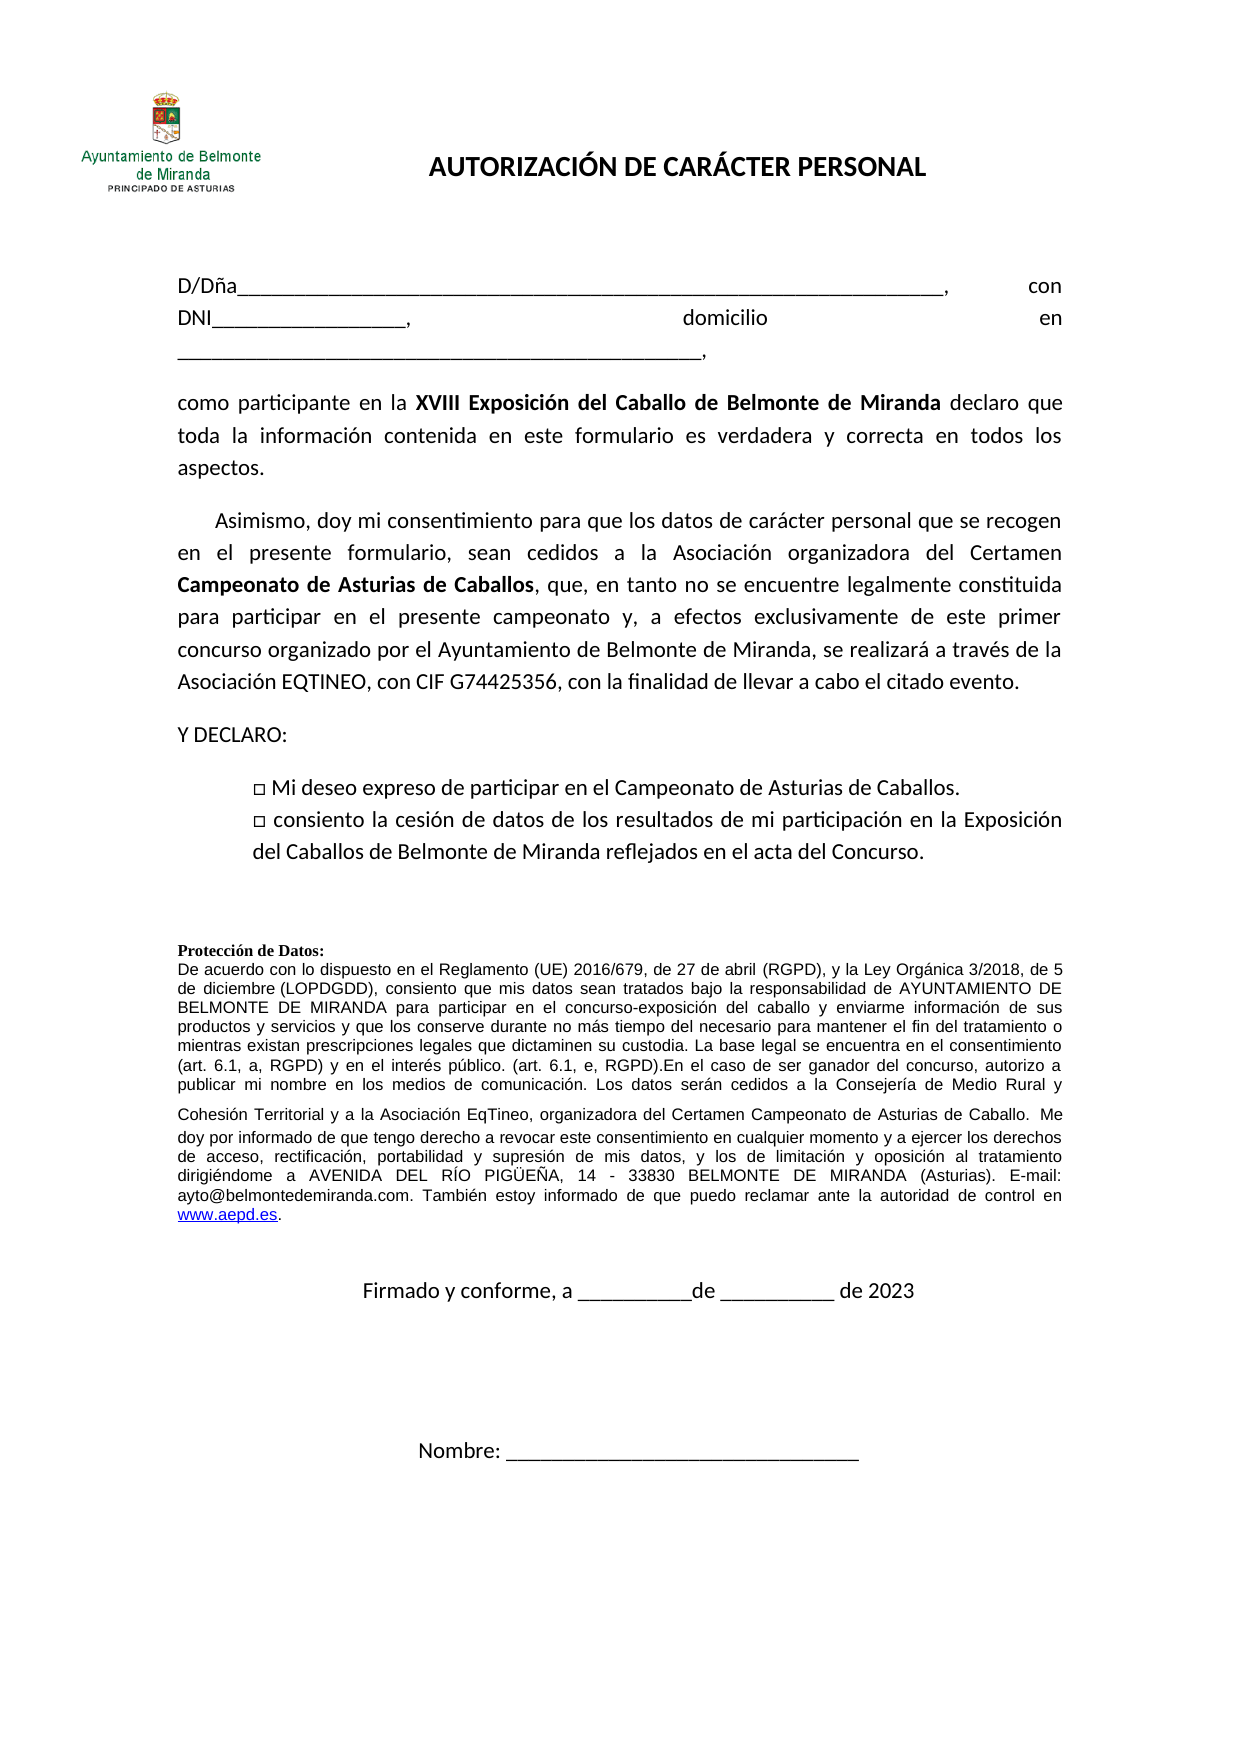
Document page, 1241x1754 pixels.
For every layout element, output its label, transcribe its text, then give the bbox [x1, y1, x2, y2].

text Protección de Datos: [177, 940, 1063, 959]
text Nombre: _______________________________ [177, 1436, 1063, 1464]
text Y DECLARO: [177, 720, 1063, 748]
text AUTORIZACIÓN DE CARÁCTER PERSONAL [274, 148, 1063, 183]
text D/Dña______________________________________________________________, con DNI_________________, domicilio en ______________________________________________, [177, 271, 1063, 363]
list □ consiento la cesión de datos de los resultados de mi participación en la Exposición del Caballos de Belmonte de Miranda reflejados en el acta del Concurso. [252, 805, 1063, 865]
text como participante en la XVIII Exposición del Caballo de Belmonte de Miranda declaro que toda la información contenida en este formulario es verdadera y correcta en todos los aspectos. [177, 388, 1063, 481]
list □ Mi deseo expreso de participar en el Campeonato de Asturias de Caballos. [252, 773, 1063, 801]
text Firmado y conforme, a __________de __________ de 2023 [177, 1277, 1063, 1305]
picture [64, 55, 274, 264]
text De acuerdo con lo dispuesto en el Reglamento (UE) 2016/679, de 27 de abril (RGPD), y la Ley Orgánica 3/2018, de 5 de diciembre (LOPDGDD), consiento que mis datos sean tratados bajo la responsabilidad de AYUNTAMIENTO DE BELMONTE DE MIRANDA para participar en el concurso-exposición del caballo y enviarme información de sus productos y servicios y que los conserve durante no más tiempo del necesario para mantener el fin del tratamiento o mientras existan prescripciones legales que dictaminen su custodia. La base legal se encuentra en el consentimiento (art. 6.1, a, RGPD) y en el interés público. (art. 6.1, e, RGPD).En el caso de ser ganador del concurso, autorizo a publicar mi nombre en los medios de comunicación. Los datos serán cedidos a la Consejería de Medio Rural y Cohesión Territorial y a la Asociación EqTineo, organizadora del Certamen Campeonato de Asturias de Caballo. Me doy por informado de que tengo derecho a revocar este consentimiento en cualquier momento y a ejercer los derechos de acceso, rectificación, portabilidad y supresión de mis datos, y los de limitación y oposición al tratamiento dirigiéndome a AVENIDA DEL RÍO PIGÜEÑA, 14 - 33830 BELMONTE DE MIRANDA (Asturias). E-mail: ayto@belmontedemiranda.com. También estoy informado de que puedo reclamar ante la autoridad de control en www.aepd.es. [177, 959, 1063, 1224]
text Asimismo, doy mi consentimiento para que los datos de carácter personal que se recogen en el presente formulario, sean cedidos a la Asociación organizadora del Certamen Campeonato de Asturias de Caballos, que, en tanto no se encuentre legalmente constituida para participar en el presente campeonato y, a efectos exclusivamente de este primer concurso organizado por el Ayuntamiento de Belmonte de Miranda, se realizará a través de la Asociación EQTINEO, con CIF G74425356, con la finalidad de llevar a cabo el citado evento. [177, 506, 1063, 695]
